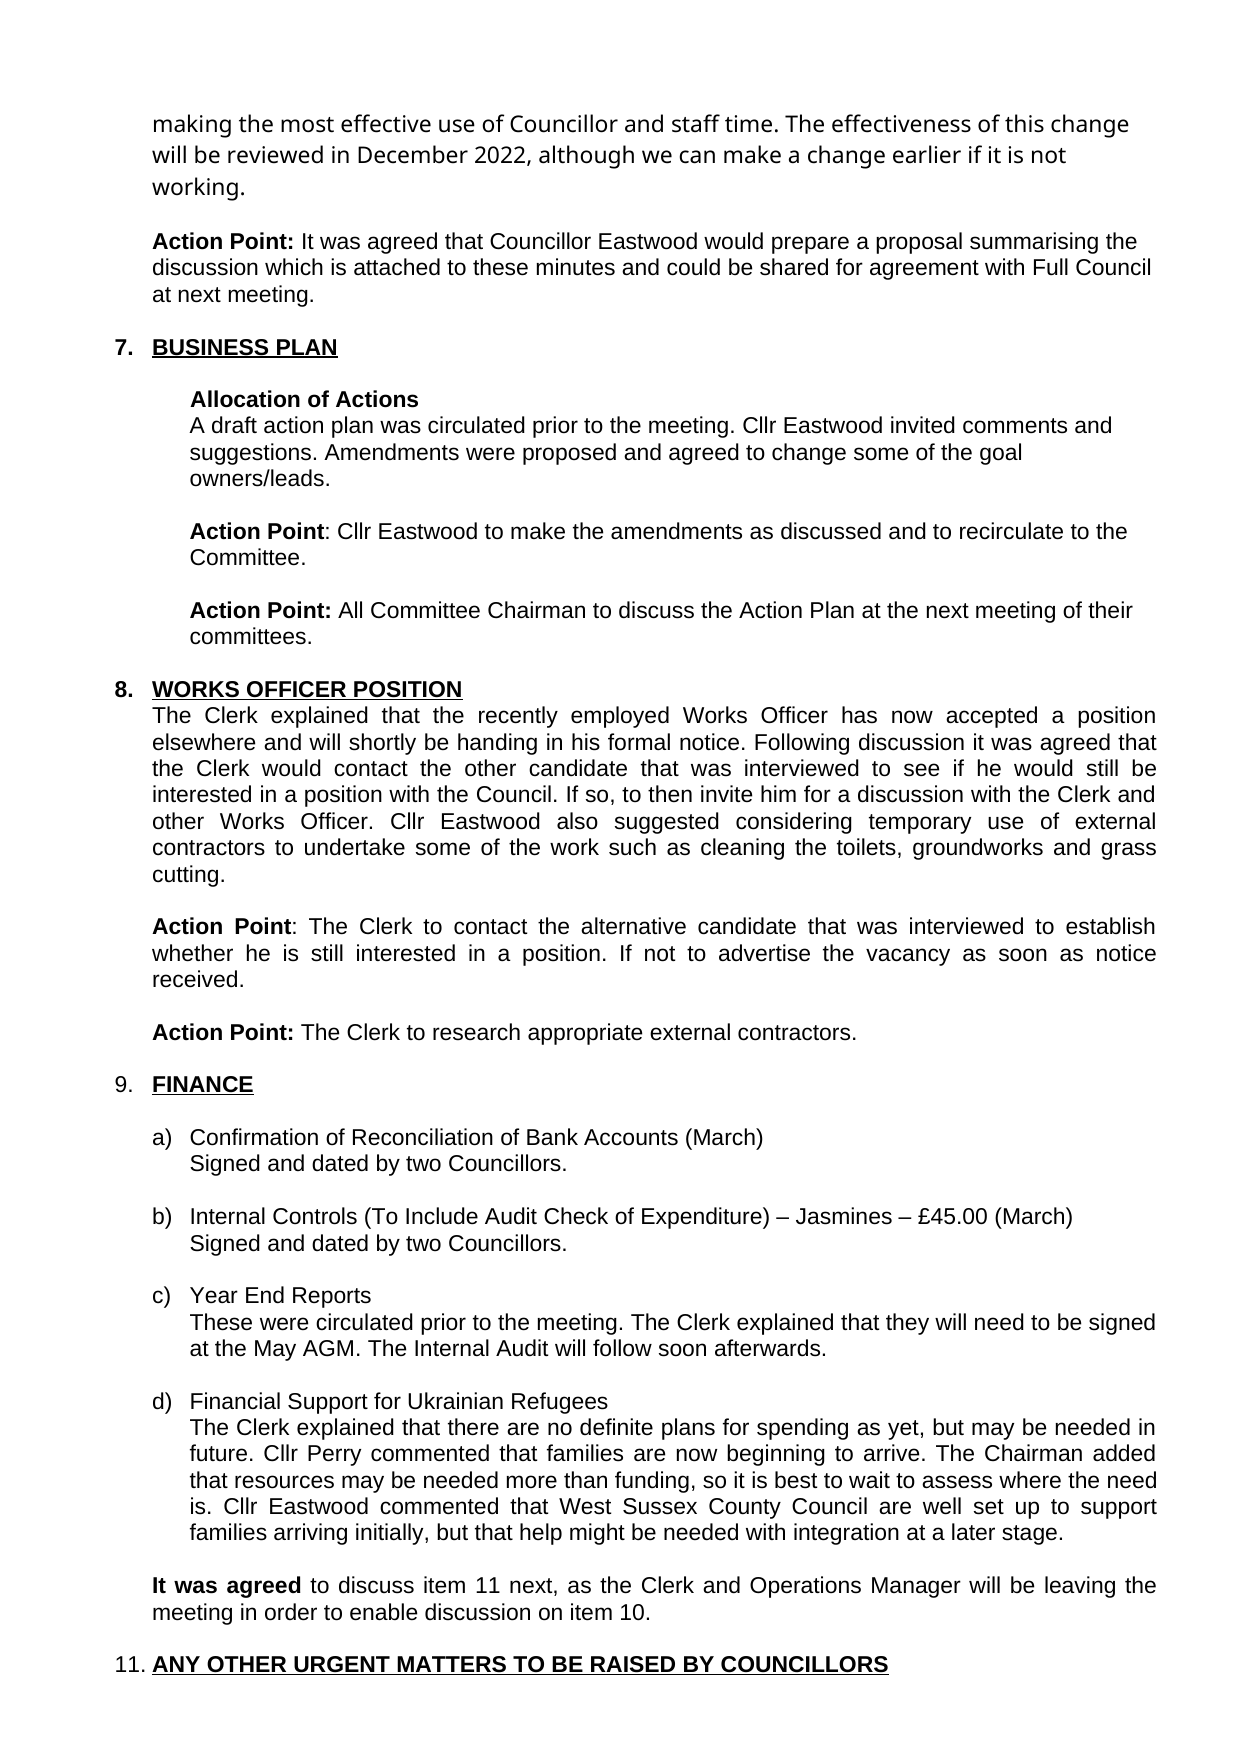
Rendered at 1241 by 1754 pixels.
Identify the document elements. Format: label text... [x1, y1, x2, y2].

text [152, 108, 1157, 202]
list Action Point: The Clerk to research appropriate external contractors. [152, 1019, 1157, 1045]
list Signed and dated by two Councillors. [189, 1229, 1157, 1256]
text It was agreed to discuss item 11 next, as the Clerk and Operations Manager will be leaving the meeting in order to enable discussion on item 10. [152, 1572, 1157, 1625]
list The Clerk explained that there are no definite plans for spending as yet, but may be needed in future. Cllr Perry commented that families are now beginning to arrive. The Chairman added that resources may be needed more than funding, so it is best to wait to assess where the need is. Cllr Eastwood commented that West Sussex County Council are well set up to support families arriving initially, but that help might be needed with integration at a later stage. [189, 1414, 1157, 1546]
list ANY OTHER URGENT MATTERS TO BE RAISED BY COUNCILLORS [114, 1651, 1157, 1677]
list Action Point: Cllr Eastwood to make the amendments as discussed and to recirculate to the Committee. [189, 518, 1157, 571]
list A draft action plan was circulated prior to the meeting. Cllr Eastwood invited comments and suggestions. Amendments were proposed and agreed to change some of the goal owners/leads. [189, 412, 1157, 492]
list FINANCE [114, 1071, 1157, 1098]
text Action Point: It was agreed that Councillor Eastwood would prepare a proposal summarising the discussion which is attached to these minutes and could be shared for agreement with Full Council at next meeting. [152, 228, 1157, 307]
list The Clerk explained that the recently employed Works Officer has now accepted a position elsewhere and will shortly be handing in his formal notice. Following discussion it was agreed that the Clerk would contact the other candidate that was interviewed to see if he would still be interested in a position with the Council. If so, to then invite him for a discussion with the Clerk and other Works Officer. Cllr Eastwood also suggested considering temporary use of external contractors to undertake some of the work such as cleaning the toilets, groundworks and grass cutting. [152, 702, 1157, 887]
list Financial Support for Ukrainian Refugees [152, 1388, 1157, 1414]
list Internal Controls (To Include Audit Check of Expenditure) – Jasmines – £45.00 (March) [152, 1203, 1157, 1229]
list Action Point: All Committee Chairman to discuss the Action Plan at the next meeting of their committees. [189, 597, 1157, 650]
list These were circulated prior to the meeting. The Clerk explained that they will need to be signed at the May AGM. The Internal Audit will follow soon afterwards. [189, 1308, 1157, 1361]
list Allocation of Actions [77, 386, 1157, 412]
list Confirmation of Reconciliation of Bank Accounts (March) [152, 1124, 1157, 1150]
list Action Point: The Clerk to contact the alternative candidate that was interviewed to establish whether he is still interested in a position. If not to advertise the vacancy as soon as notice received. [152, 913, 1157, 992]
list Year End Reports [152, 1282, 1157, 1308]
list Signed and dated by two Councillors. [189, 1150, 1157, 1177]
list WORKS OFFICER POSITION [114, 676, 1157, 702]
list BUSINESS PLAN [114, 333, 1157, 360]
